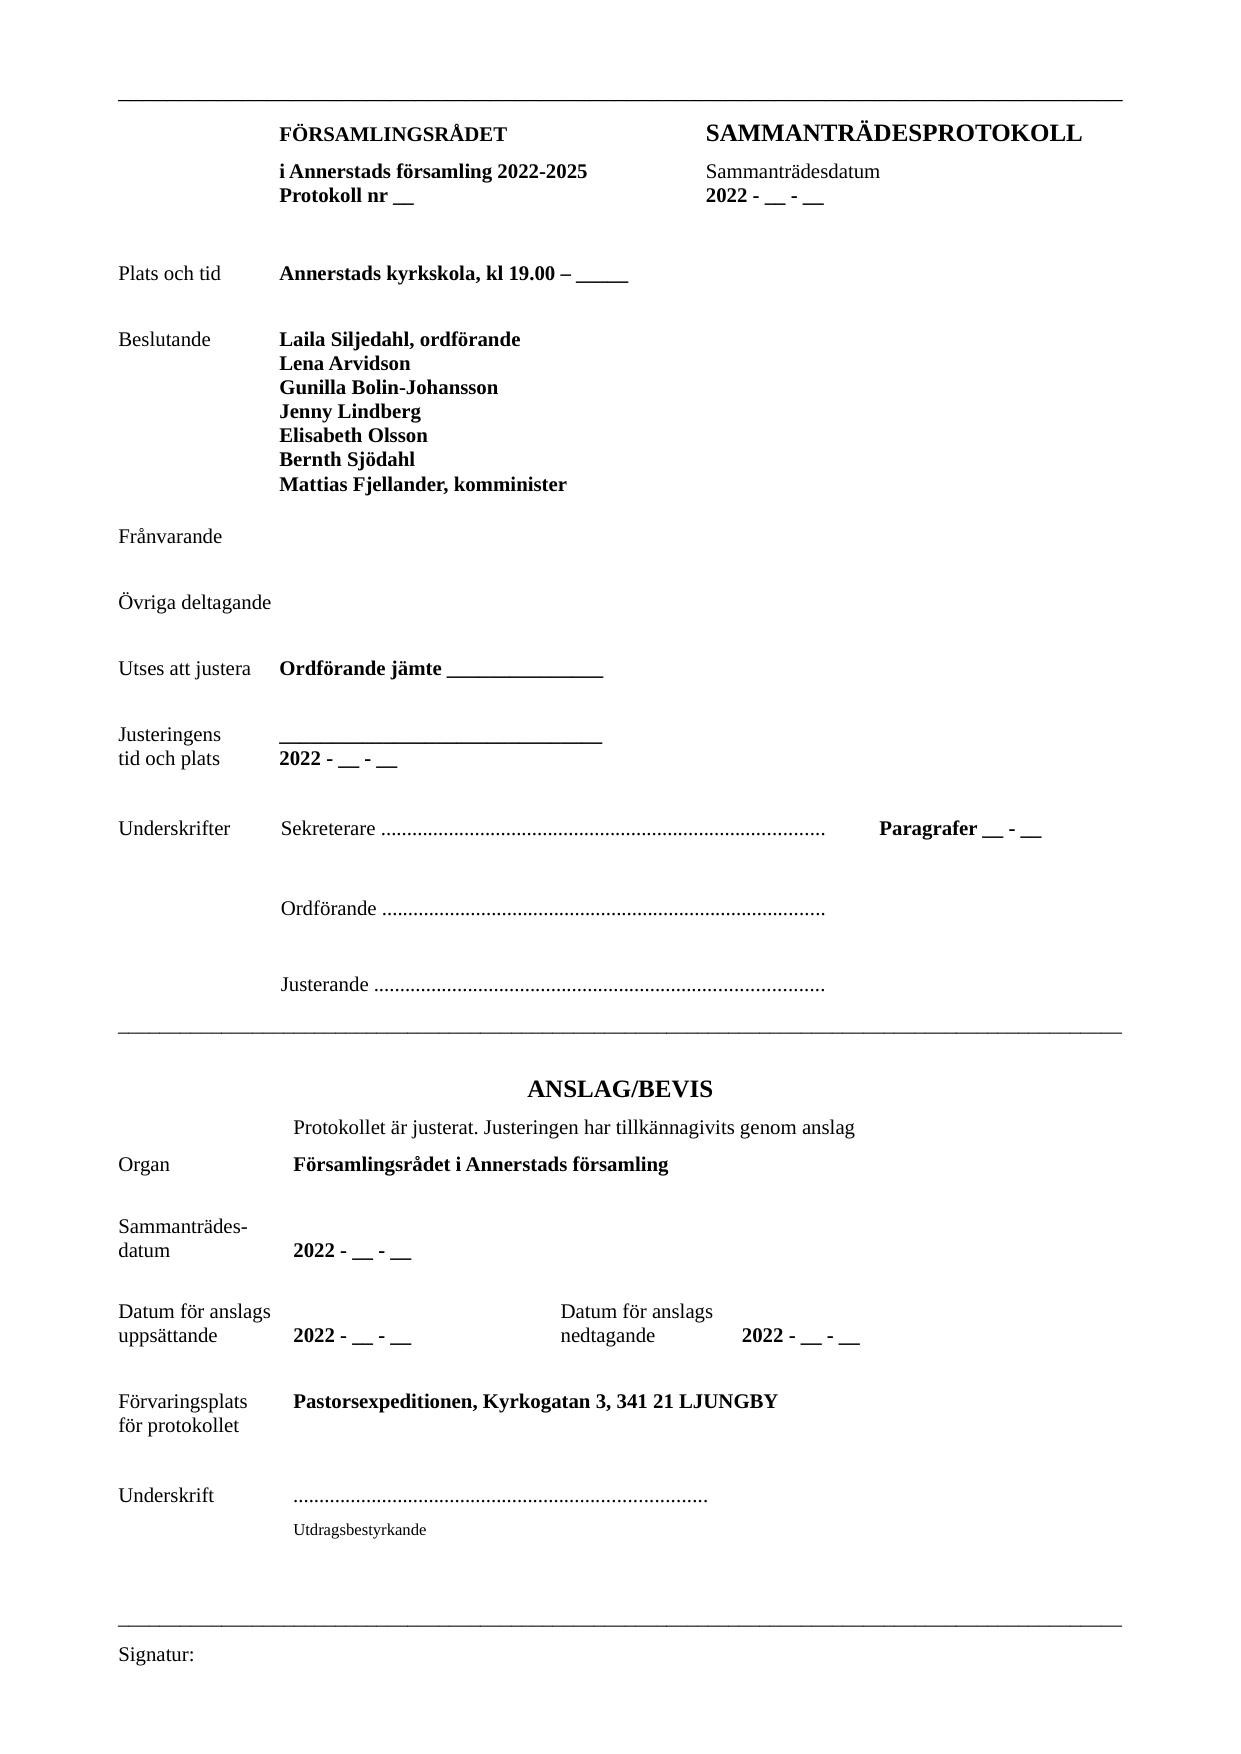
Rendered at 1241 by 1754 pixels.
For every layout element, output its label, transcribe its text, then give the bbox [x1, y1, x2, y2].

text Underskrifter Sekreterare Paragrafer __ - __ [118, 816, 1122, 840]
text Beslutande Laila Siljedahl, ordförande [118, 327, 1122, 351]
text Bernth Sjödahl [118, 447, 1122, 471]
text Övriga deltagande [118, 590, 1122, 614]
text Utses att justera Ordförande jämte _______________ [118, 656, 1122, 680]
text Justeringens _______________________________ tid och plats 2022 - __ - __ [118, 722, 1122, 770]
text Protokollet är justerat. Justeringen har tillkännagivits genom anslag [118, 1115, 1122, 1139]
text FÖRSAMLINGSRÅDET SAMMANTRÄDESPROTOKOLL [118, 118, 1122, 147]
text Plats och tid Annerstads kyrkskola, kl 19.00 – _____ [118, 261, 1122, 285]
text Justerande [118, 972, 1122, 996]
text Datum för anslags Datum för anslags uppsättande 2022 - __ - __ nedtagande 2022 - __ - __ [118, 1299, 1122, 1347]
text Elisabeth Olsson [118, 423, 1122, 447]
text Jenny Lindberg [118, 399, 1122, 423]
text Sammanträdes- datum 2022 - __ - __ [118, 1213, 1122, 1290]
subtitle ANSLAG/BEVIS [118, 1074, 1122, 1103]
text Ordförande [118, 896, 1122, 919]
text Underskrift [118, 1483, 1122, 1507]
text Utdragsbestyrkande [118, 1519, 1122, 1538]
text Förvaringsplats Pastorsexpeditionen, Kyrkogatan 3, 341 21 LJUNGBY för protokollet [118, 1389, 1122, 1437]
text Lena Arvidson [118, 351, 1122, 375]
text Gunilla Bolin-Johansson [118, 375, 1122, 399]
text Mattias Fjellander, komminister [118, 471, 1122, 524]
text Organ Församlingsrådet i Annerstads församling [118, 1152, 1122, 1205]
text Frånvarande [118, 524, 1122, 548]
text i Annerstads församling 2022-2025 Sammanträdesdatum Protokoll nr __ 2022 - __ - __ [118, 159, 1122, 207]
